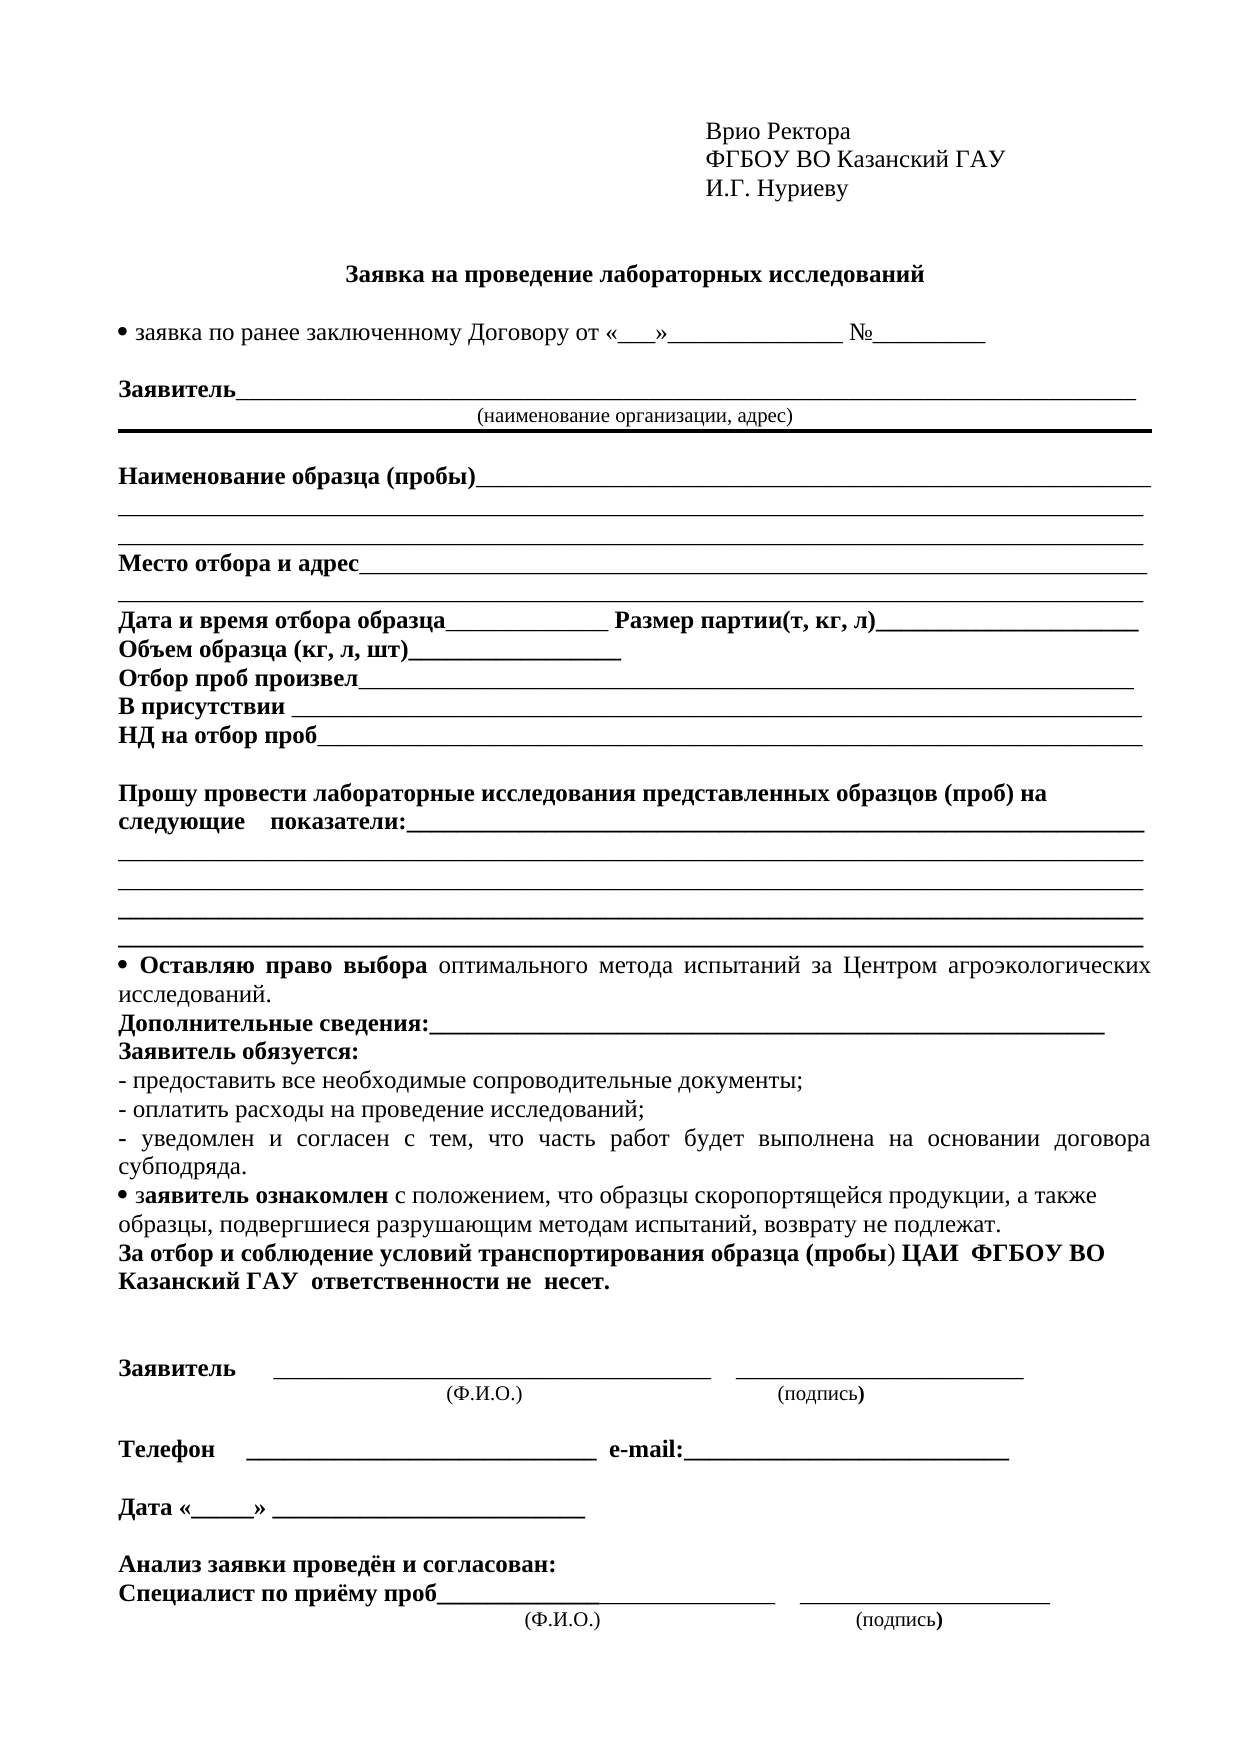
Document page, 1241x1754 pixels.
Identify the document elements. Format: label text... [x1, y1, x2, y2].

text Заявитель ___________________________________ _______________________ [118, 1353, 1152, 1381]
table_header Врио Ректора ФГБОУ ВО Казанский ГАУ И.Г. Нуриеву [694, 116, 1163, 202]
text - оплатить расходы на проведение исследований; [118, 1094, 1152, 1123]
text __________________________________________________________________________________ [118, 835, 1152, 864]
text (Ф.И.О.) (подпись) [118, 1607, 1152, 1631]
text Оставляю право выбора оптимального метода испытаний за Центром агроэкологических исследований. [118, 950, 1152, 1008]
text Объем образца (кг, л, шт)_________________ [118, 634, 1152, 663]
text __________________________________________________________________________________ [118, 576, 1152, 605]
text НД на отбор проб__________________________________________________________________ [118, 720, 1152, 749]
text Анализ заявки проведён и согласован: [118, 1549, 1152, 1578]
text Наименование образца (пробы)______________________________________________________ __________________________________________________________________________________ [118, 461, 1152, 519]
text За отбор и соблюдение условий транспортирования образца (пробы) ЦАИ ФГБОУ ВО Казанский ГАУ ответственности не несет. [118, 1238, 1152, 1295]
text Заявка на проведение лабораторных исследований [118, 259, 1152, 288]
text ____________________________________________________________________________________________________________________________________________________________________ [118, 893, 1152, 950]
text заявка по ранее заключенному Договору от «___»______________ №_________ [118, 317, 1152, 346]
text Дата и время отбора образца_____________ Размер партии(т, кг, л)_____________________ [118, 605, 1152, 634]
text - уведомлен и согласен с тем, что часть работ будет выполнена на основании договора субподряда. [118, 1123, 1152, 1180]
text Дополнительные сведения:______________________________________________________ [118, 1008, 1152, 1036]
text __________________________________________________________________________________ [118, 864, 1152, 893]
text Заявитель обязуется: [118, 1036, 1152, 1065]
text (наименование организации, адрес) [118, 403, 1152, 429]
text Дата «_____» _________________________ [118, 1492, 1152, 1520]
text Заявитель________________________________________________________________________ [118, 374, 1152, 403]
text Прошу провести лабораторные исследования представленных образцов (проб) на следующие показатели:___________________________________________________________ [118, 778, 1152, 835]
text Отбор проб произвел______________________________________________________________ [118, 663, 1152, 691]
text заявитель ознакомлен с положением, что образцы скоропортящейся продукции, а также образцы, подвергшиеся разрушающим методам испытаний, возврату не подлежат. [118, 1180, 1152, 1238]
text (Ф.И.О.) (подпись) [118, 1381, 1152, 1405]
text Телефон ____________________________ e-mail:__________________________ [118, 1434, 1152, 1463]
text В присутствии ____________________________________________________________________ [118, 691, 1152, 720]
text __________________________________________________________________________________ Место отбора и адрес_______________________________________________________________ [118, 519, 1152, 576]
text - предоставить все необходимые сопроводительные документы; [118, 1065, 1152, 1094]
text Специалист по приёму проб___________________________ ____________________ [118, 1578, 1152, 1607]
